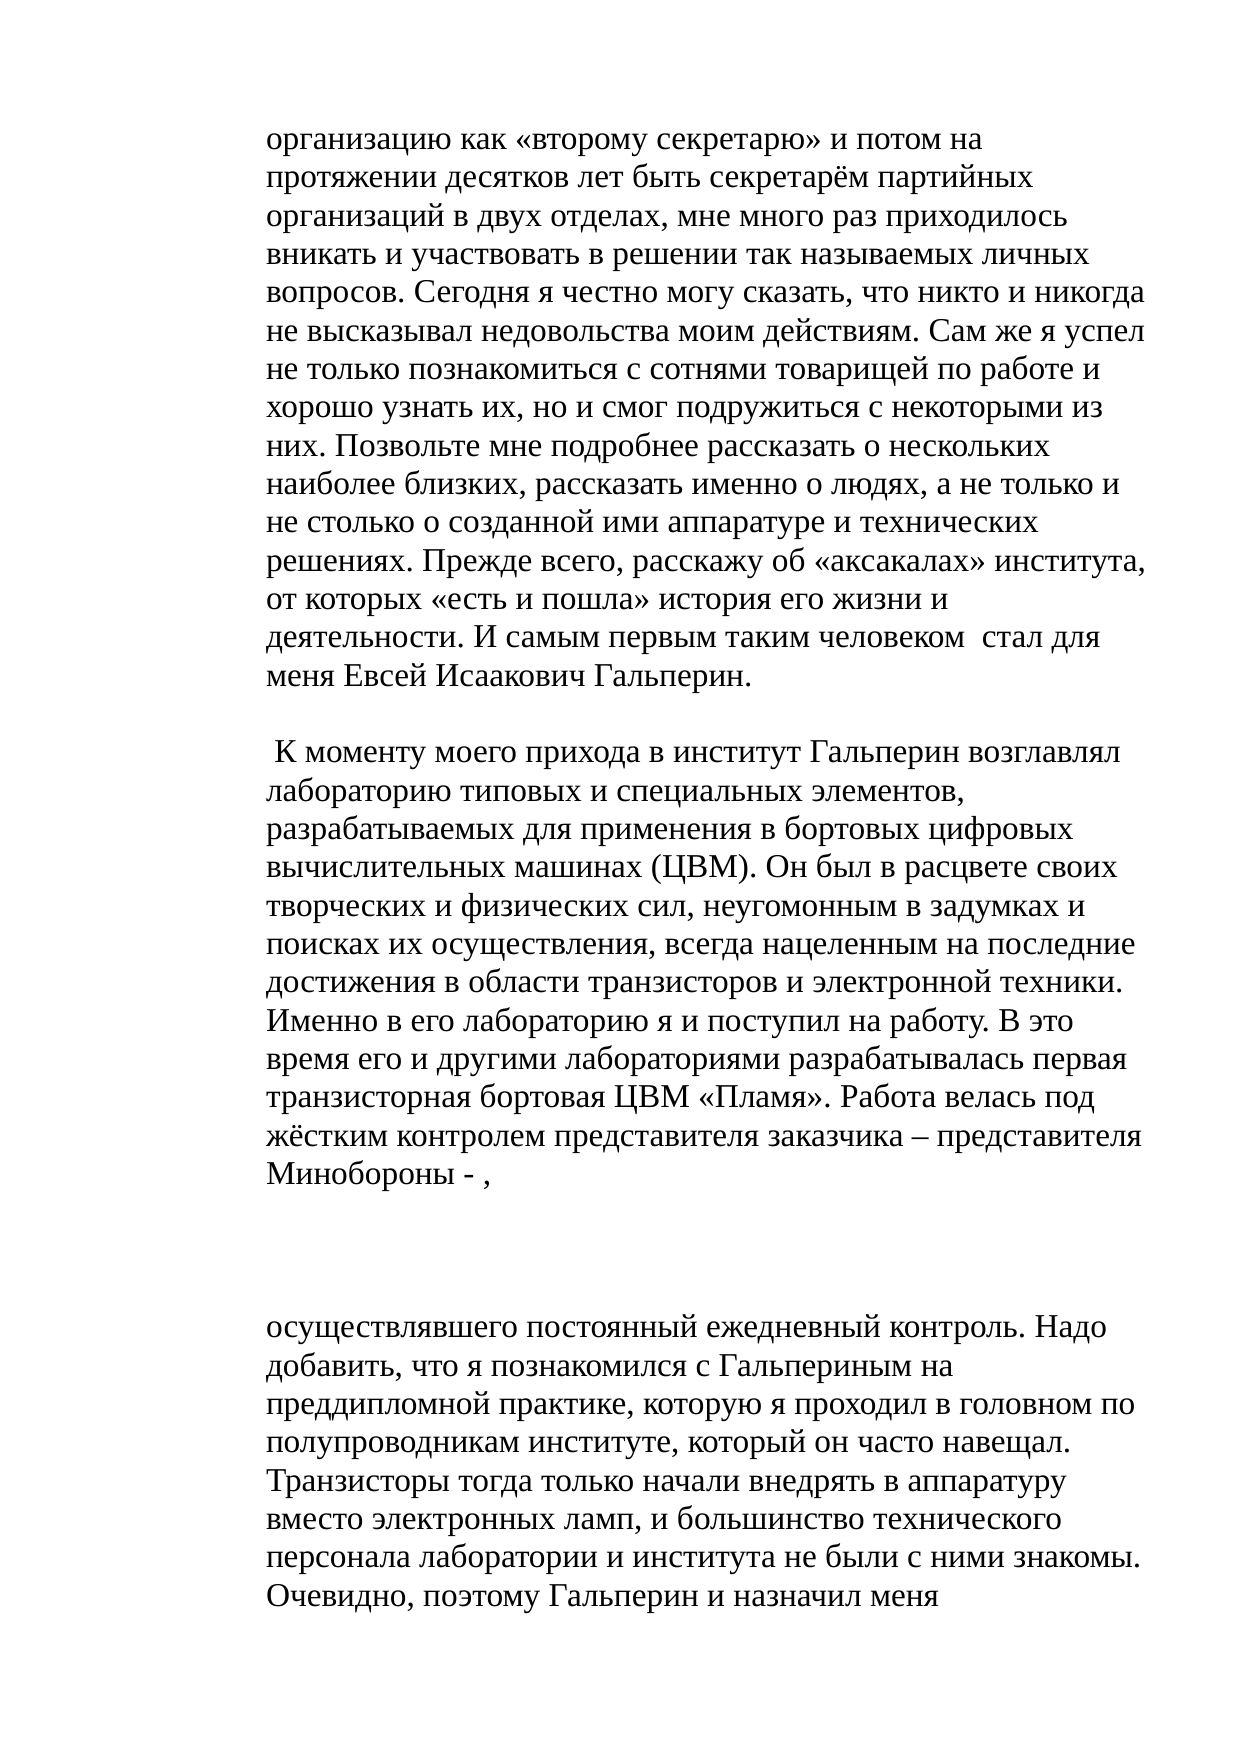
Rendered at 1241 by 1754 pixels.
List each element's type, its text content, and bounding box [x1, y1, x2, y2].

text К моменту моего прихода в институт Гальперин возглавлял лабораторию типовых и специальных элементов, разрабатываемых для применения в бортовых цифровых вычислительных машинах (ЦВМ). Он был в расцвете своих творческих и физических сил, неугомонным в задумках и поисках их осуществления, всегда нацеленным на последние достижения в области транзисторов и электронной техники. Именно в его лабораторию я и поступил на работу. В это время его и другими лабораториями разрабатывалась первая транзисторная бортовая ЦВМ «Пламя». Работа велась под жёстким контролем представителя заказчика – представителя Минобороны - , [266, 731, 1152, 1191]
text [266, 1383, 1152, 1613]
text осуществлявшего постоянный ежедневный контроль. Надо добавить, что я познакомился с Гальпериным на [266, 1306, 1152, 1383]
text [266, 118, 1152, 693]
